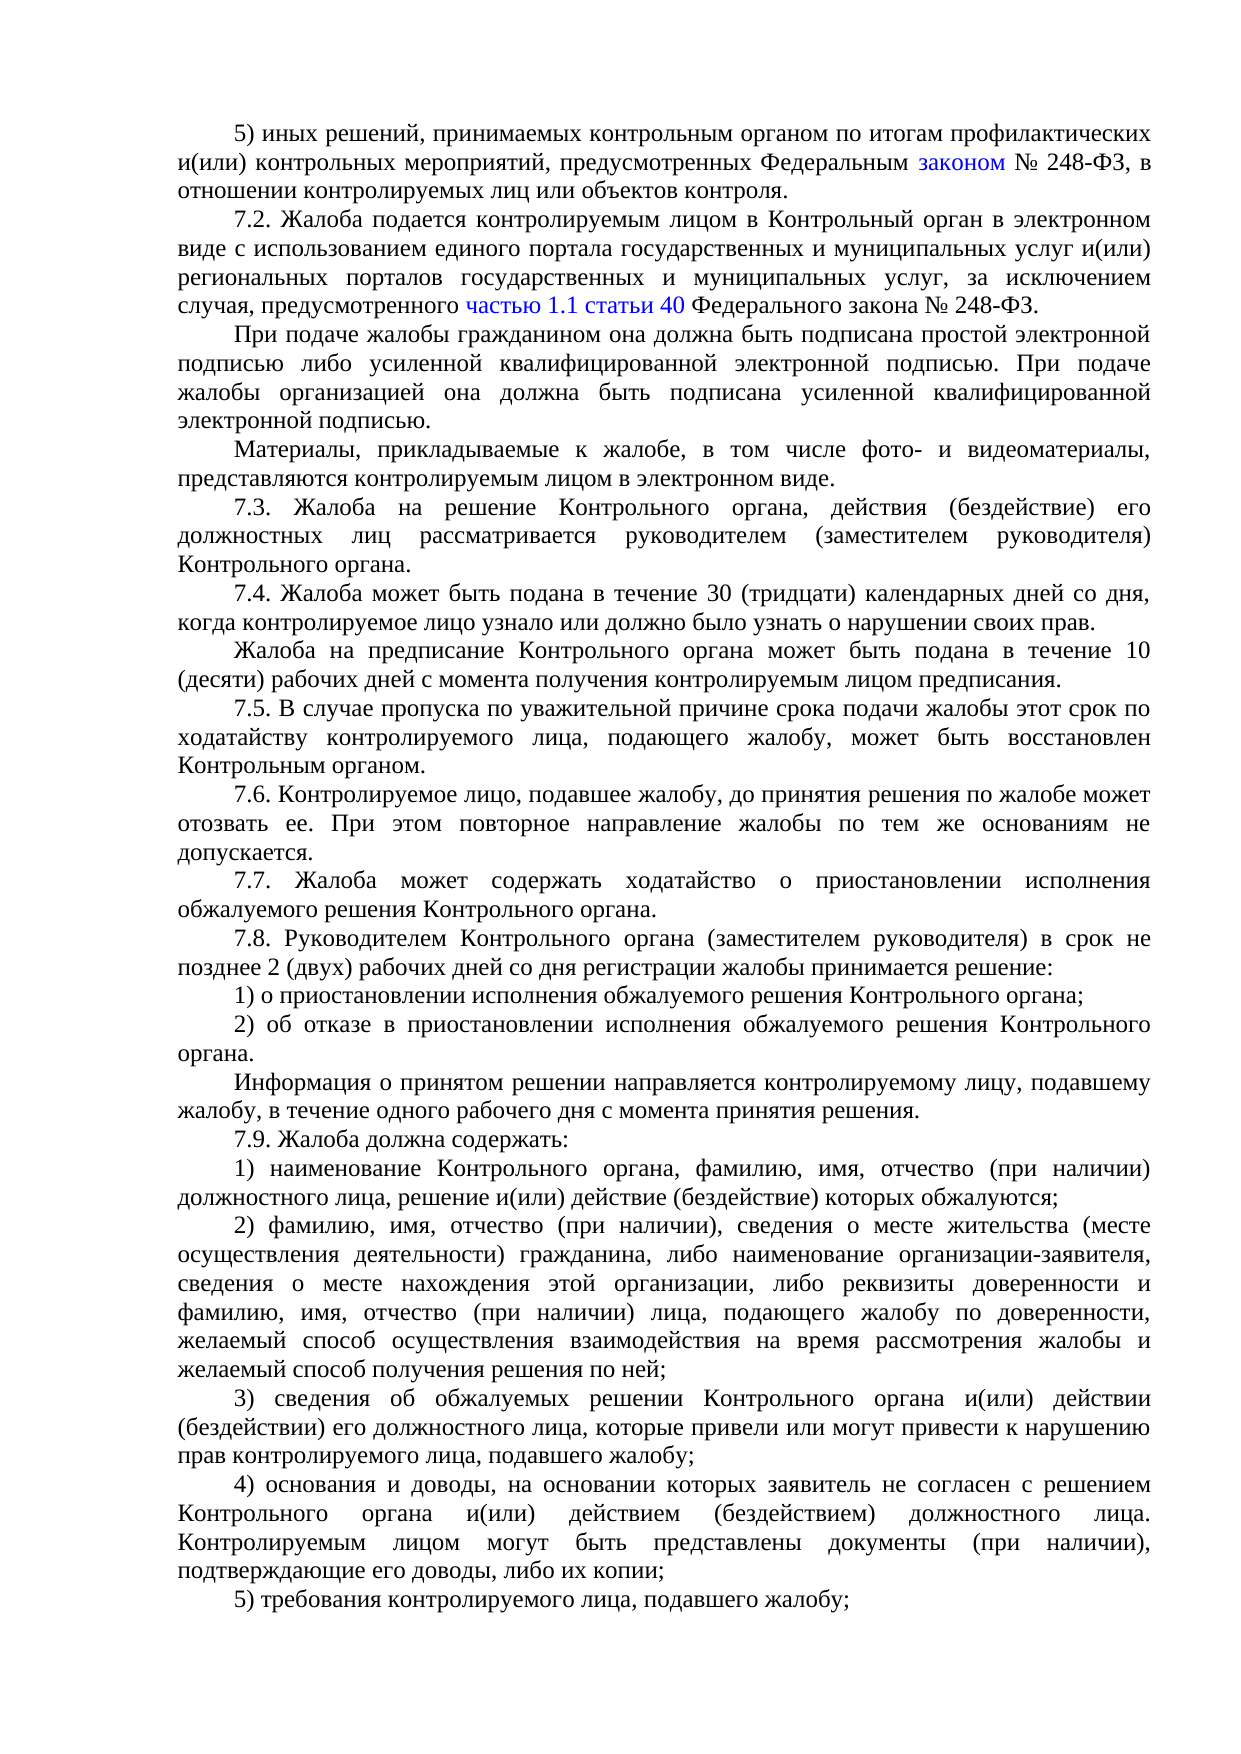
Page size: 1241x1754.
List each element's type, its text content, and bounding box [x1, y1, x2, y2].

text 3) сведения об обжалуемых решении Контрольного органа и(или) действии (бездействии) его должностного лица, которые привели или могут привести к нарушению прав контролируемого лица, подавшего жалобу; [177, 1383, 1152, 1469]
text 7.2. Жалоба подается контролируемым лицом в Контрольный орган в электронном виде с использованием единого портала государственных и муниципальных услуг и(или) региональных порталов государственных и муниципальных услуг, за исключением случая, предусмотренного частью 1.1 статьи 40 Федерального закона № 248-ФЗ. [177, 204, 1152, 319]
text 1) наименование Контрольного органа, фамилию, имя, отчество (при наличии) должностного лица, решение и(или) действие (бездействие) которых обжалуются; [177, 1153, 1152, 1211]
text Материалы, прикладываемые к жалобе, в том числе фото- и видеоматериалы, представляются контролируемым лицом в электронном виде. [177, 434, 1152, 492]
text 5) требования контролируемого лица, подавшего жалобу; [177, 1584, 1152, 1613]
text 7.4. Жалоба может быть подана в течение 30 (тридцати) календарных дней со дня, когда контролируемое лицо узнало или должно было узнать о нарушении своих прав. [177, 578, 1152, 636]
text При подаче жалобы гражданином она должна быть подписана простой электронной подписью либо усиленной квалифицированной электронной подписью. При подаче жалобы организацией она должна быть подписана усиленной квалифицированной электронной подписью. [177, 319, 1152, 434]
text Жалоба на предписание Контрольного органа может быть подана в течение 10 (десяти) рабочих дней с момента получения контролируемым лицом предписания. [177, 636, 1152, 693]
text 5) иных решений, принимаемых контрольным органом по итогам профилактических и(или) контрольных мероприятий, предусмотренных Федеральным законом № 248-ФЗ, в отношении контролируемых лиц или объектов контроля. [177, 118, 1152, 204]
text 2) об отказе в приостановлении исполнения обжалуемого решения Контрольного органа. [177, 1009, 1152, 1067]
text 7.3. Жалоба на решение Контрольного органа, действия (бездействие) его должностных лиц рассматривается руководителем (заместителем руководителя) Контрольного органа. [177, 492, 1152, 578]
text 2) фамилию, имя, отчество (при наличии), сведения о месте жительства (месте осуществления деятельности) гражданина, либо наименование организации-заявителя, сведения о месте нахождения этой организации, либо реквизиты доверенности и фамилию, имя, отчество (при наличии) лица, подающего жалобу по доверенности, желаемый способ осуществления взаимодействия на время рассмотрения жалобы и желаемый способ получения решения по ней; [177, 1211, 1152, 1383]
text 4) основания и доводы, на основании которых заявитель не согласен с решением Контрольного органа и(или) действием (бездействием) должностного лица. Контролируемым лицом могут быть представлены документы (при наличии), подтверждающие его доводы, либо их копии; [177, 1469, 1152, 1584]
text 7.7. Жалоба может содержать ходатайство о приостановлении исполнения обжалуемого решения Контрольного органа. [177, 866, 1152, 923]
text 7.6. Контролируемое лицо, подавшее жалобу, до принятия решения по жалобе может отозвать ее. При этом повторное направление жалобы по тем же основаниям не допускается. [177, 779, 1152, 866]
text 7.5. В случае пропуска по уважительной причине срока подачи жалобы этот срок по ходатайству контролируемого лица, подающего жалобу, может быть восстановлен Контрольным органом. [177, 693, 1152, 779]
text 1) о приостановлении исполнения обжалуемого решения Контрольного органа; [177, 981, 1152, 1009]
text 7.9. Жалоба должна содержать: [177, 1124, 1152, 1153]
text 7.8. Руководителем Контрольного органа (заместителем руководителя) в срок не позднее 2 (двух) рабочих дней со дня регистрации жалобы принимается решение: [177, 923, 1152, 981]
text Информация о принятом решении направляется контролируемому лицу, подавшему жалобу, в течение одного рабочего дня с момента принятия решения. [177, 1067, 1152, 1124]
